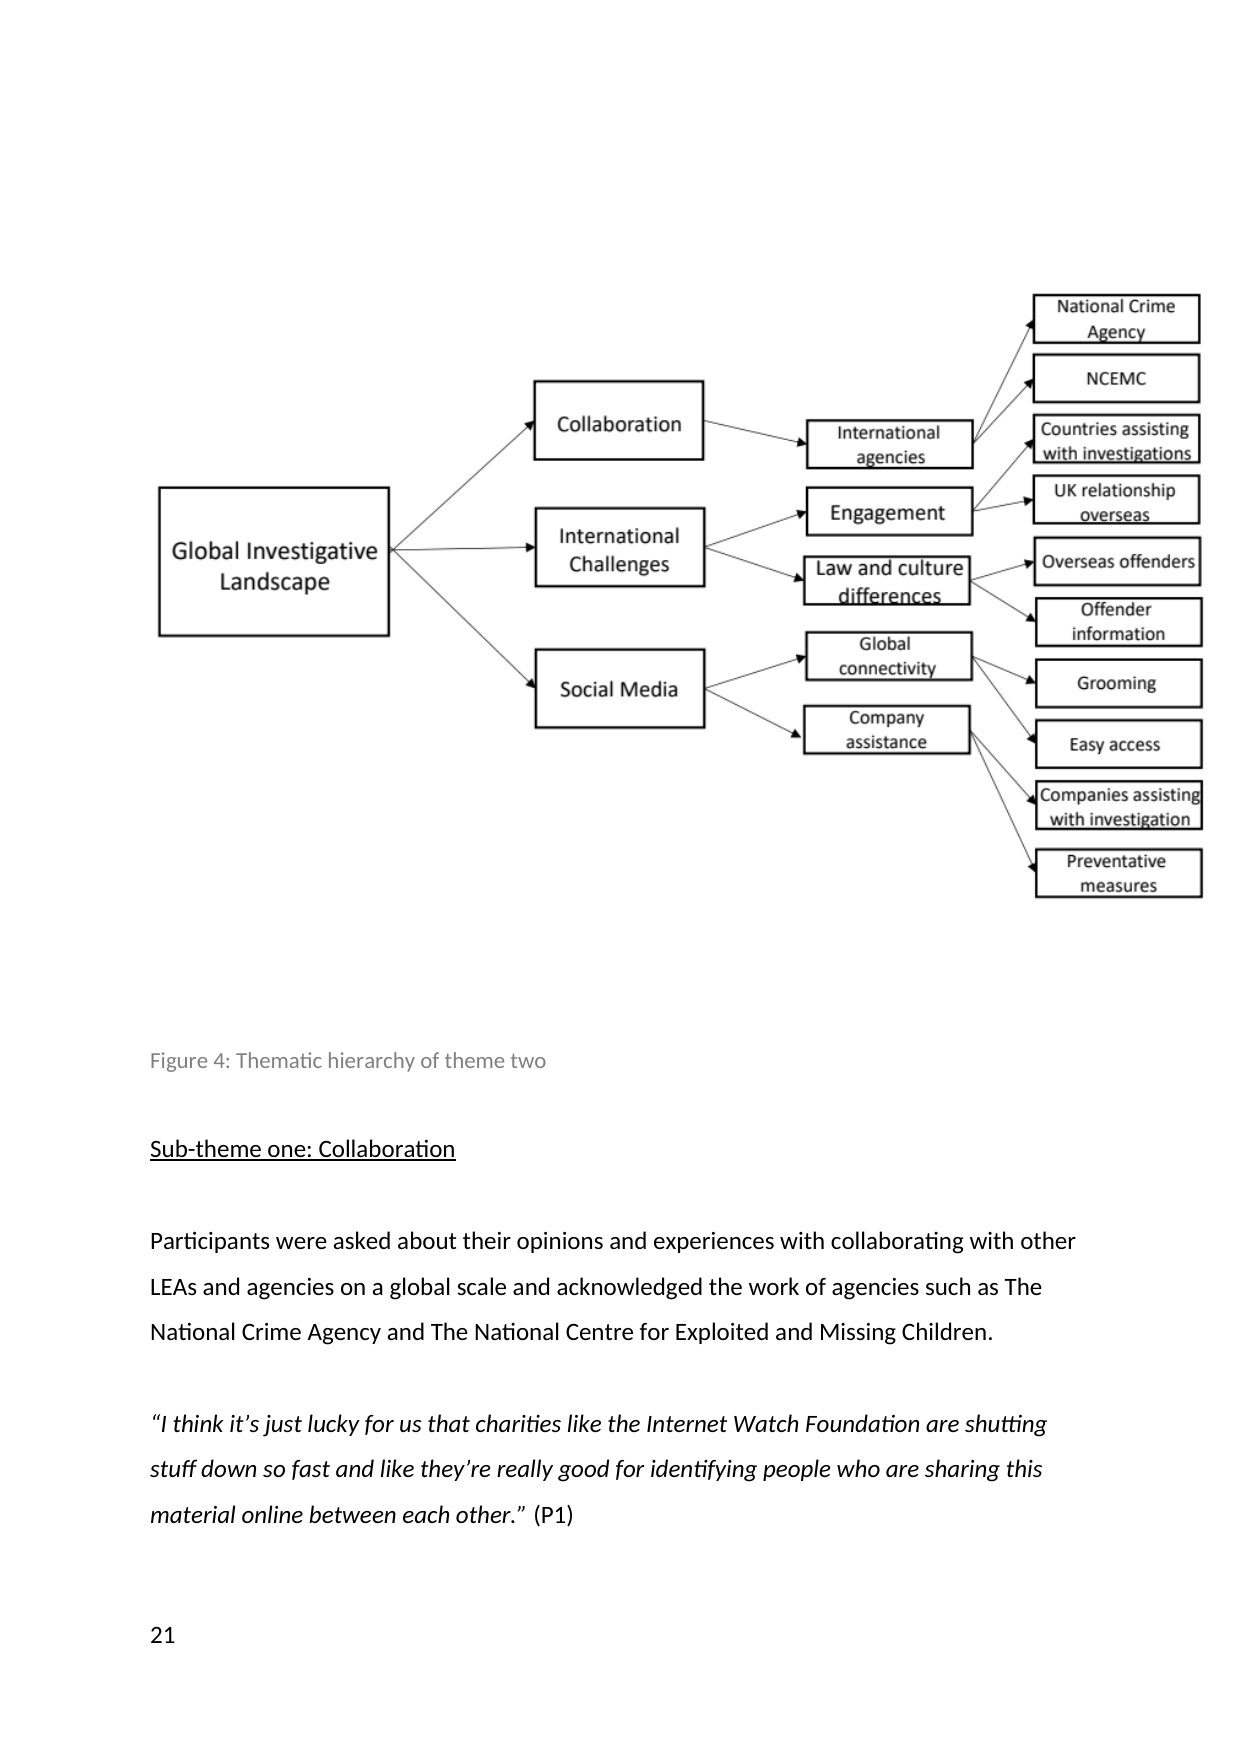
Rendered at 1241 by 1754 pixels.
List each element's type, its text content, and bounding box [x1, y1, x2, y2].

text “I think it’s just lucky for us that charities like the Internet Watch Foundation are shutting stuff down so fast and like they’re really good for identifying people who are sharing this material online between each other.” (P1) [150, 1408, 1090, 1530]
text Figure 4: Thematic hierarchy of theme two [150, 1046, 1090, 1074]
text Sub-theme one: Collaboration [150, 1133, 1090, 1164]
text Participants were asked about their opinions and experiences with collaborating with other LEAs and agencies on a global scale and acknowledged the work of agencies such as The National Crime Agency and The National Centre for Exploited and Missing Children. [150, 1225, 1090, 1347]
